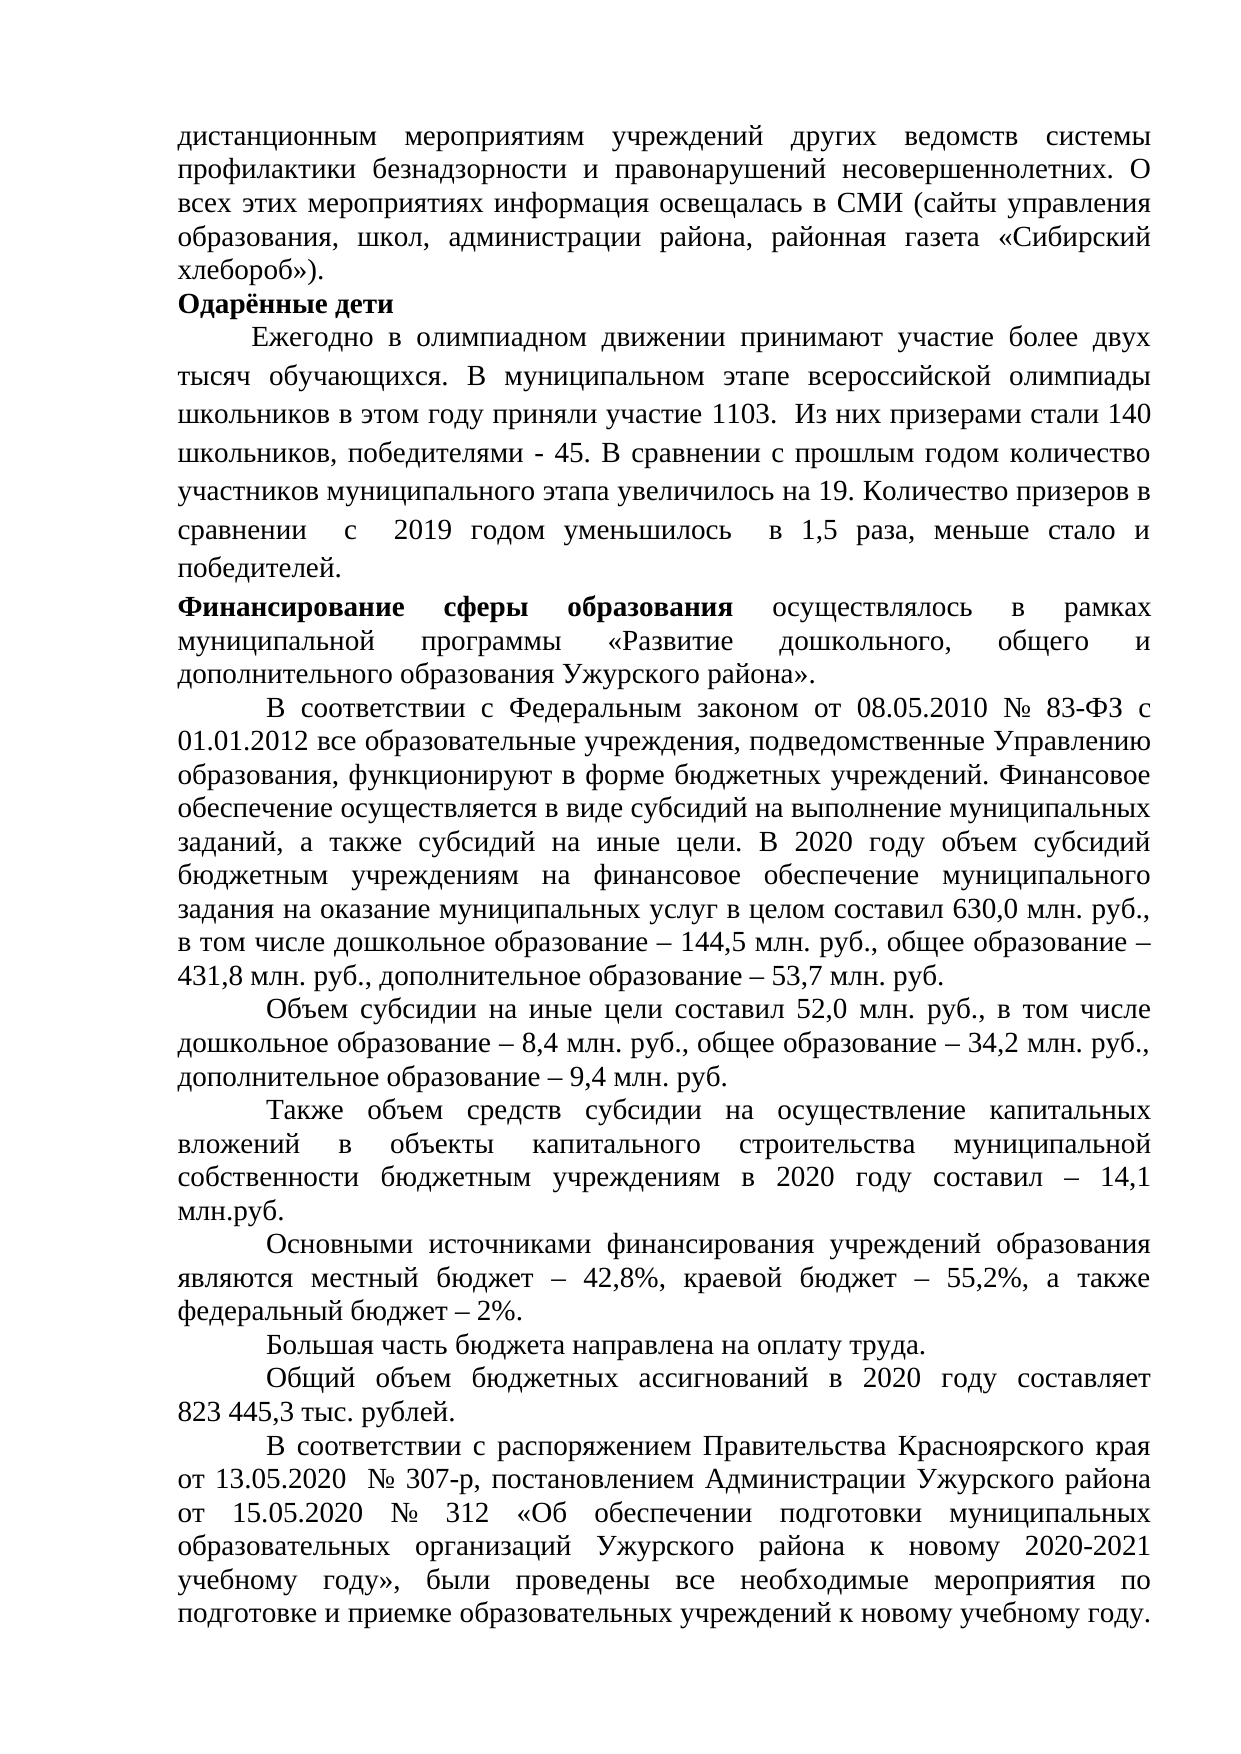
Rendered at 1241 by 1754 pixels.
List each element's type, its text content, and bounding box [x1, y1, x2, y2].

text Финансирование сферы образования осуществлялось в рамках муниципальной программы «Развитие дошкольного, общего и дополнительного образования Ужурского района». [177, 589, 1152, 690]
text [177, 1428, 1152, 1629]
text Также объем средств субсидии на осуществление капитальных вложений в объекты капитального строительства муниципальной собственности бюджетным учреждениям в 2020 году составил – 14,1 млн.руб. [177, 1092, 1152, 1226]
text Основными источниками финансирования учреждений образования являются местный бюджет – 42,8%, краевой бюджет – 55,2%, а также федеральный бюджет – 2%. [177, 1226, 1152, 1327]
text Одарённые дети [177, 286, 1152, 319]
text Объем субсидии на иные цели составил 52,0 млн. руб., в том числе дошкольное образование – 8,4 млн. руб., общее образование – 34,2 млн. руб., дополнительное образование – 9,4 млн. руб. [177, 992, 1152, 1092]
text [177, 118, 1152, 286]
text Ежегодно в олимпиадном движении принимают участие более двух тысяч обучающихся. В муниципальном этапе всероссийской олимпиады школьников в этом году приняли участие 1103. Из них призерами стали 140 школьников, победителями - 45. В сравнении с прошлым годом количество участников муниципального этапа увеличилось на 19. Количество призеров в сравнении с 2019 годом уменьшилось в 1,5 раза, меньше стало и победителей. [177, 319, 1152, 584]
text Общий объем бюджетных ассигнований в 2020 году составляет 823 445,3 тыс. рублей. [177, 1361, 1152, 1428]
text В соответствии с Федеральным законом от 08.05.2010 № 83-ФЗ с 01.01.2012 все образовательные учреждения, подведомственные Управлению образования, функционируют в форме бюджетных учреждений. Финансовое обеспечение осуществляется в виде субсидий на выполнение муниципальных заданий, а также субсидий на иные цели. В 2020 году объем субсидий бюджетным учреждениям на финансовое обеспечение муниципального задания на оказание муниципальных услуг в целом составил 630,0 млн. руб., в том числе дошкольное образование – 144,5 млн. руб., общее образование – 431,8 млн. руб., дополнительное образование – 53,7 млн. руб. [177, 690, 1152, 992]
text Большая часть бюджета направлена на оплату труда. [177, 1327, 1152, 1361]
